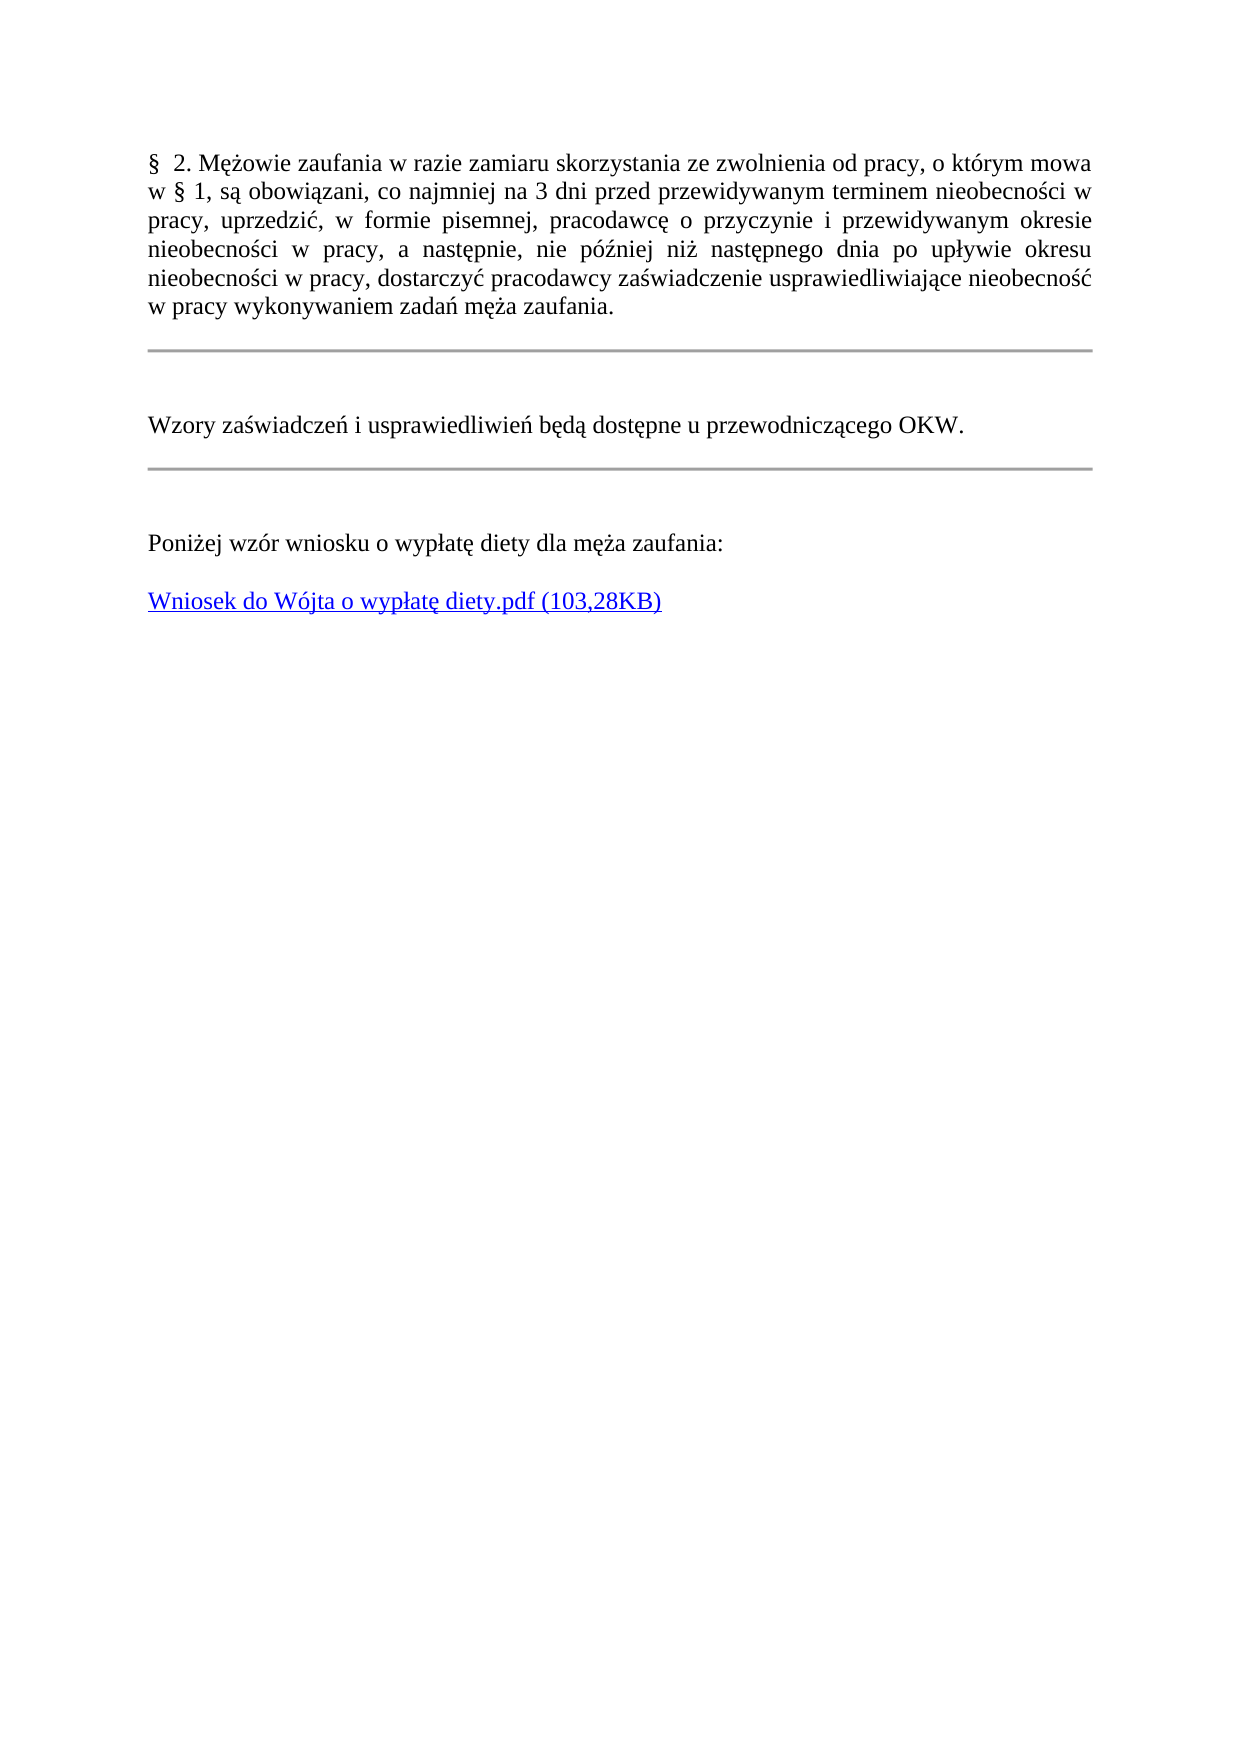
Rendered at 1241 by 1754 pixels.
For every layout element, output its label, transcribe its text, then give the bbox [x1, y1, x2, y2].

text Wniosek do Wójta o wypłatę diety.pdf (103,28KB) [148, 586, 1093, 615]
text Poniżej wzór wniosku o wypłatę diety dla męża zaufania: [148, 528, 1093, 557]
text Wzory zaświadczeń i usprawiedliwień będą dostępne u przewodniczącego OKW. [148, 410, 1093, 438]
text § 2. Mężowie zaufania w razie zamiaru skorzystania ze zwolnienia od pracy, o którym mowa w § 1, są obowiązani, co najmniej na 3 dni przed przewidywanym terminem nieobecności w pracy, uprzedzić, w formie pisemnej, pracodawcę o przyczynie i przewidywanym okresie nieobecności w pracy, a następnie, nie później niż następnego dnia po upływie okresu nieobecności w pracy, dostarczyć pracodawcy zaświadczenie usprawiedliwiające nieobecność w pracy wykonywaniem zadań męża zaufania. [148, 148, 1093, 320]
